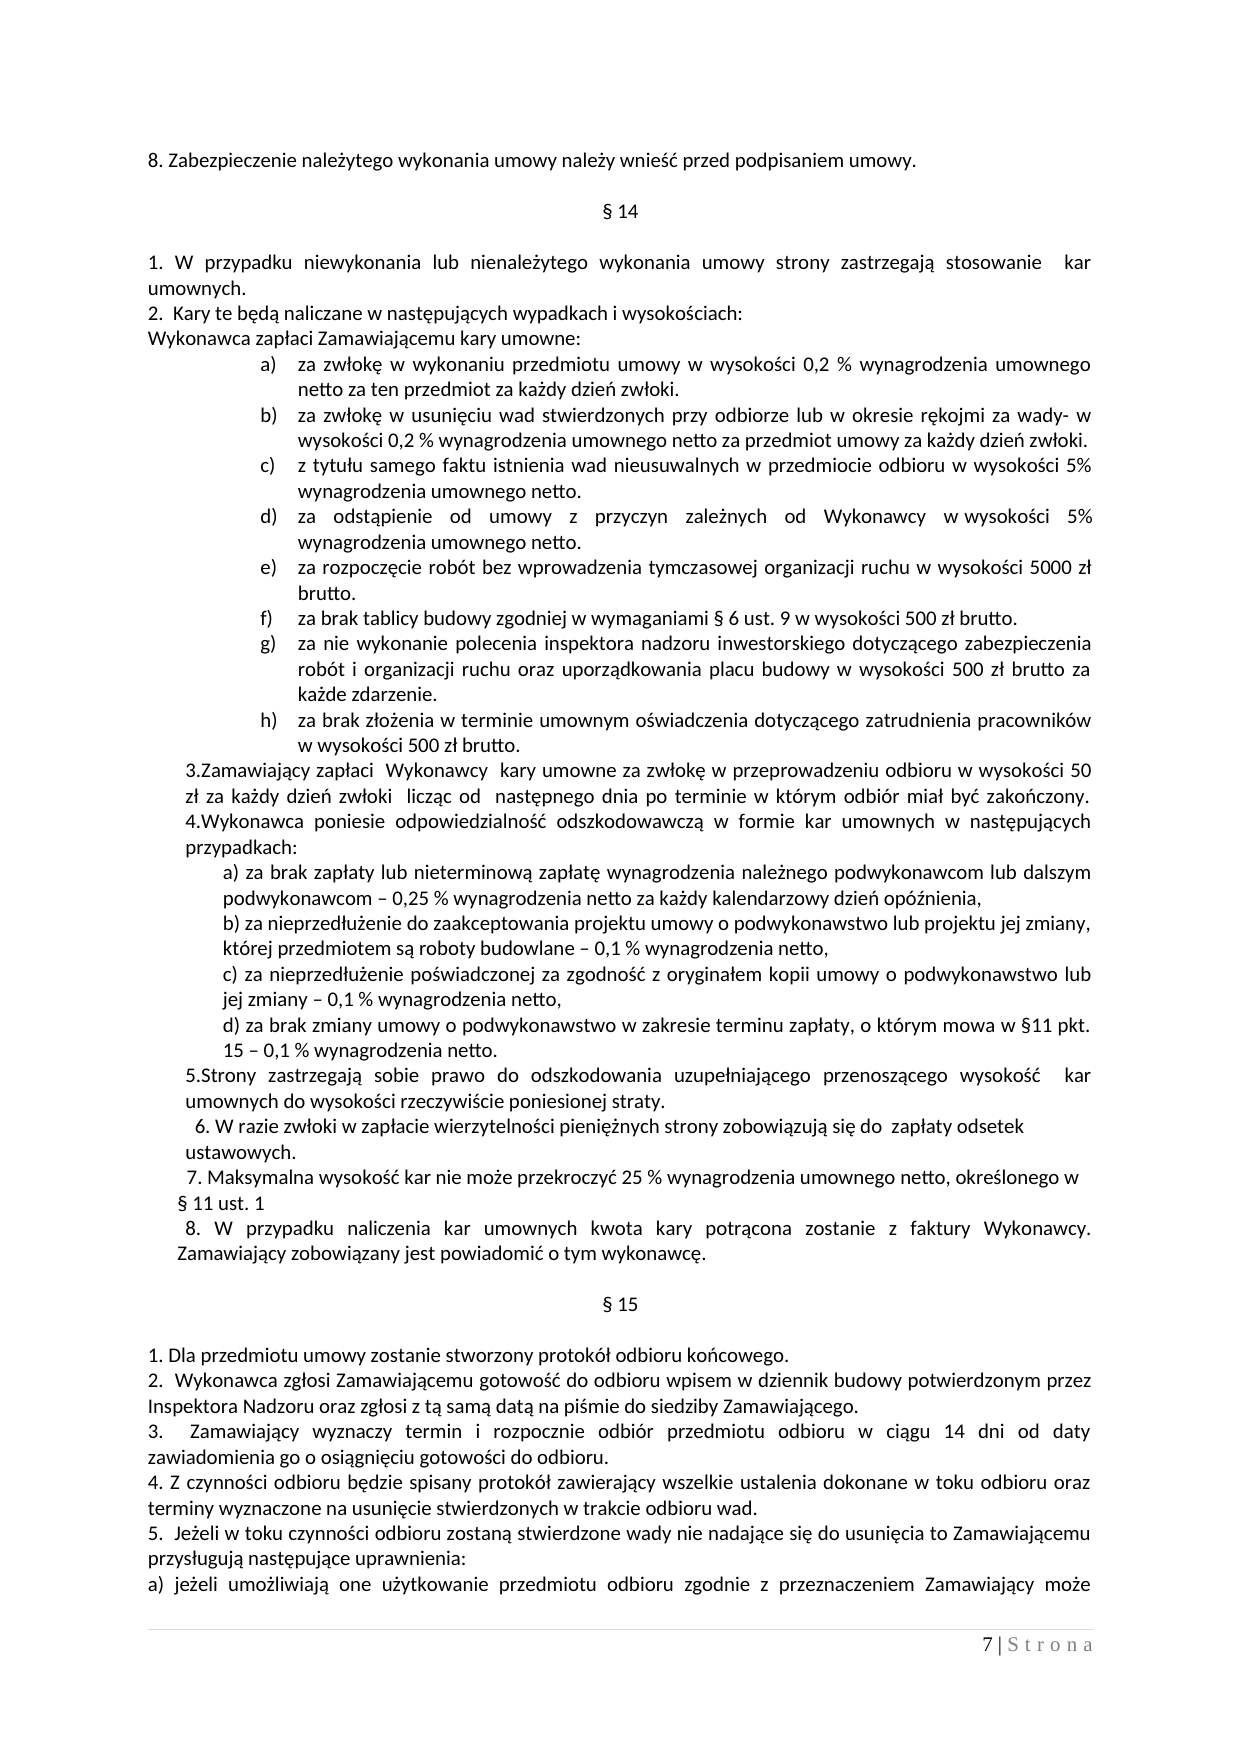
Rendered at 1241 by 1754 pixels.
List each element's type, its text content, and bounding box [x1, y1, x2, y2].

list za brak złożenia w terminie umownym oświadczenia dotyczącego zatrudnienia pracowników w wysokości 500 zł brutto. [260, 707, 1093, 758]
text 5.Strony zastrzegają sobie prawo do odszkodowania uzupełniającego przenoszącego wysokość kar umownych do wysokości rzeczywiście poniesionej straty. [185, 1063, 1093, 1113]
text 4. Z czynności odbioru będzie spisany protokół zawierający wszelkie ustalenia dokonane w toku odbioru oraz terminy wyznaczone na usunięcie stwierdzonych w trakcie odbioru wad. [148, 1469, 1093, 1520]
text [148, 1571, 1093, 1596]
text 8. W przypadku naliczenia kar umownych kwota kary potrącona zostanie z faktury Wykonawcy. Zamawiający zobowiązany jest powiadomić o tym wykonawcę. [177, 1215, 1093, 1266]
list za brak tablicy budowy zgodniej w wymaganiami § 6 ust. 9 w wysokości 500 zł brutto. [260, 605, 1093, 631]
list za odstąpienie od umowy z przyczyn zależnych od Wykonawcy w wysokości 5% wynagrodzenia umownego netto. [260, 503, 1093, 554]
list za zwłokę w wykonaniu przedmiotu umowy w wysokości 0,2 % wynagrodzenia umownego netto za ten przedmiot za każdy dzień zwłoki. [260, 351, 1093, 402]
text 2. Kary te będą naliczane w następujących wypadkach i wysokościach: [148, 300, 1093, 326]
text 1. W przypadku niewykonania lub nienależytego wykonania umowy strony zastrzegają stosowanie kar umownych. [148, 249, 1093, 300]
text Wykonawca zapłaci Zamawiającemu kary umowne: [148, 326, 1093, 351]
text 7. Maksymalna wysokość kar nie może przekroczyć 25 % wynagrodzenia umownego netto, określonego w § 11 ust. 1 [177, 1164, 1093, 1215]
list za zwłokę w usunięciu wad stwierdzonych przy odbiorze lub w okresie rękojmi za wady- w wysokości 0,2 % wynagrodzenia umownego netto za przedmiot umowy za każdy dzień zwłoki. [260, 402, 1093, 453]
text 6. W razie zwłoki w zapłacie wierzytelności pieniężnych strony zobowiązują się do zapłaty odsetek ustawowych. [185, 1113, 1093, 1164]
list za nie wykonanie polecenia inspektora nadzoru inwestorskiego dotyczącego zabezpieczenia robót i organizacji ruchu oraz uporządkowania placu budowy w wysokości 500 zł brutto za każde zdarzenie. [260, 631, 1093, 707]
text § 14 [148, 198, 1093, 224]
text 3. Zamawiający wyznaczy termin i rozpocznie odbiór przedmiotu odbioru w ciągu 14 dni od daty zawiadomienia go o osiągnięciu gotowości do odbioru. [148, 1418, 1093, 1469]
text 3.Zamawiający zapłaci Wykonawcy kary umowne za zwłokę w przeprowadzeniu odbioru w wysokości 50 zł za każdy dzień zwłoki licząc od następnego dnia po terminie w którym odbiór miał być zakończony. 4.Wykonawca poniesie odpowiedzialność odszkodowawczą w formie kar umownych w następujących przypadkach: [185, 758, 1093, 859]
text § 15 [148, 1291, 1093, 1317]
text 2. Wykonawca zgłosi Zamawiającemu gotowość do odbioru wpisem w dziennik budowy potwierdzonym przez Inspektora Nadzoru oraz zgłosi z tą samą datą na piśmie do siedziby Zamawiającego. [148, 1368, 1093, 1418]
list a) za brak zapłaty lub nieterminową zapłatę wynagrodzenia należnego podwykonawcom lub dalszym podwykonawcom – 0,25 % wynagrodzenia netto za każdy kalendarzowy dzień opóźnienia, [223, 859, 1093, 910]
list za rozpoczęcie robót bez wprowadzenia tymczasowej organizacji ruchu w wysokości 5000 zł brutto. [260, 554, 1093, 605]
list b) za nieprzedłużenie do zaakceptowania projektu umowy o podwykonawstwo lub projektu jej zmiany, której przedmiotem są roboty budowlane – 0,1 % wynagrodzenia netto, [223, 910, 1093, 961]
text 8. Zabezpieczenie należytego wykonania umowy należy wnieść przed podpisaniem umowy. [148, 148, 1093, 173]
list z tytułu samego faktu istnienia wad nieusuwalnych w przedmiocie odbioru w wysokości 5% wynagrodzenia umownego netto. [260, 453, 1093, 503]
text 1. Dla przedmiotu umowy zostanie stworzony protokół odbioru końcowego. [148, 1342, 1093, 1368]
list d) za brak zmiany umowy o podwykonawstwo w zakresie terminu zapłaty, o którym mowa w §11 pkt. 15 – 0,1 % wynagrodzenia netto. [223, 1012, 1093, 1063]
list c) za nieprzedłużenie poświadczonej za zgodność z oryginałem kopii umowy o podwykonawstwo lub jej zmiany – 0,1 % wynagrodzenia netto, [223, 961, 1093, 1012]
text 5. Jeżeli w toku czynności odbioru zostaną stwierdzone wady nie nadające się do usunięcia to Zamawiającemu przysługują następujące uprawnienia: [148, 1520, 1093, 1571]
